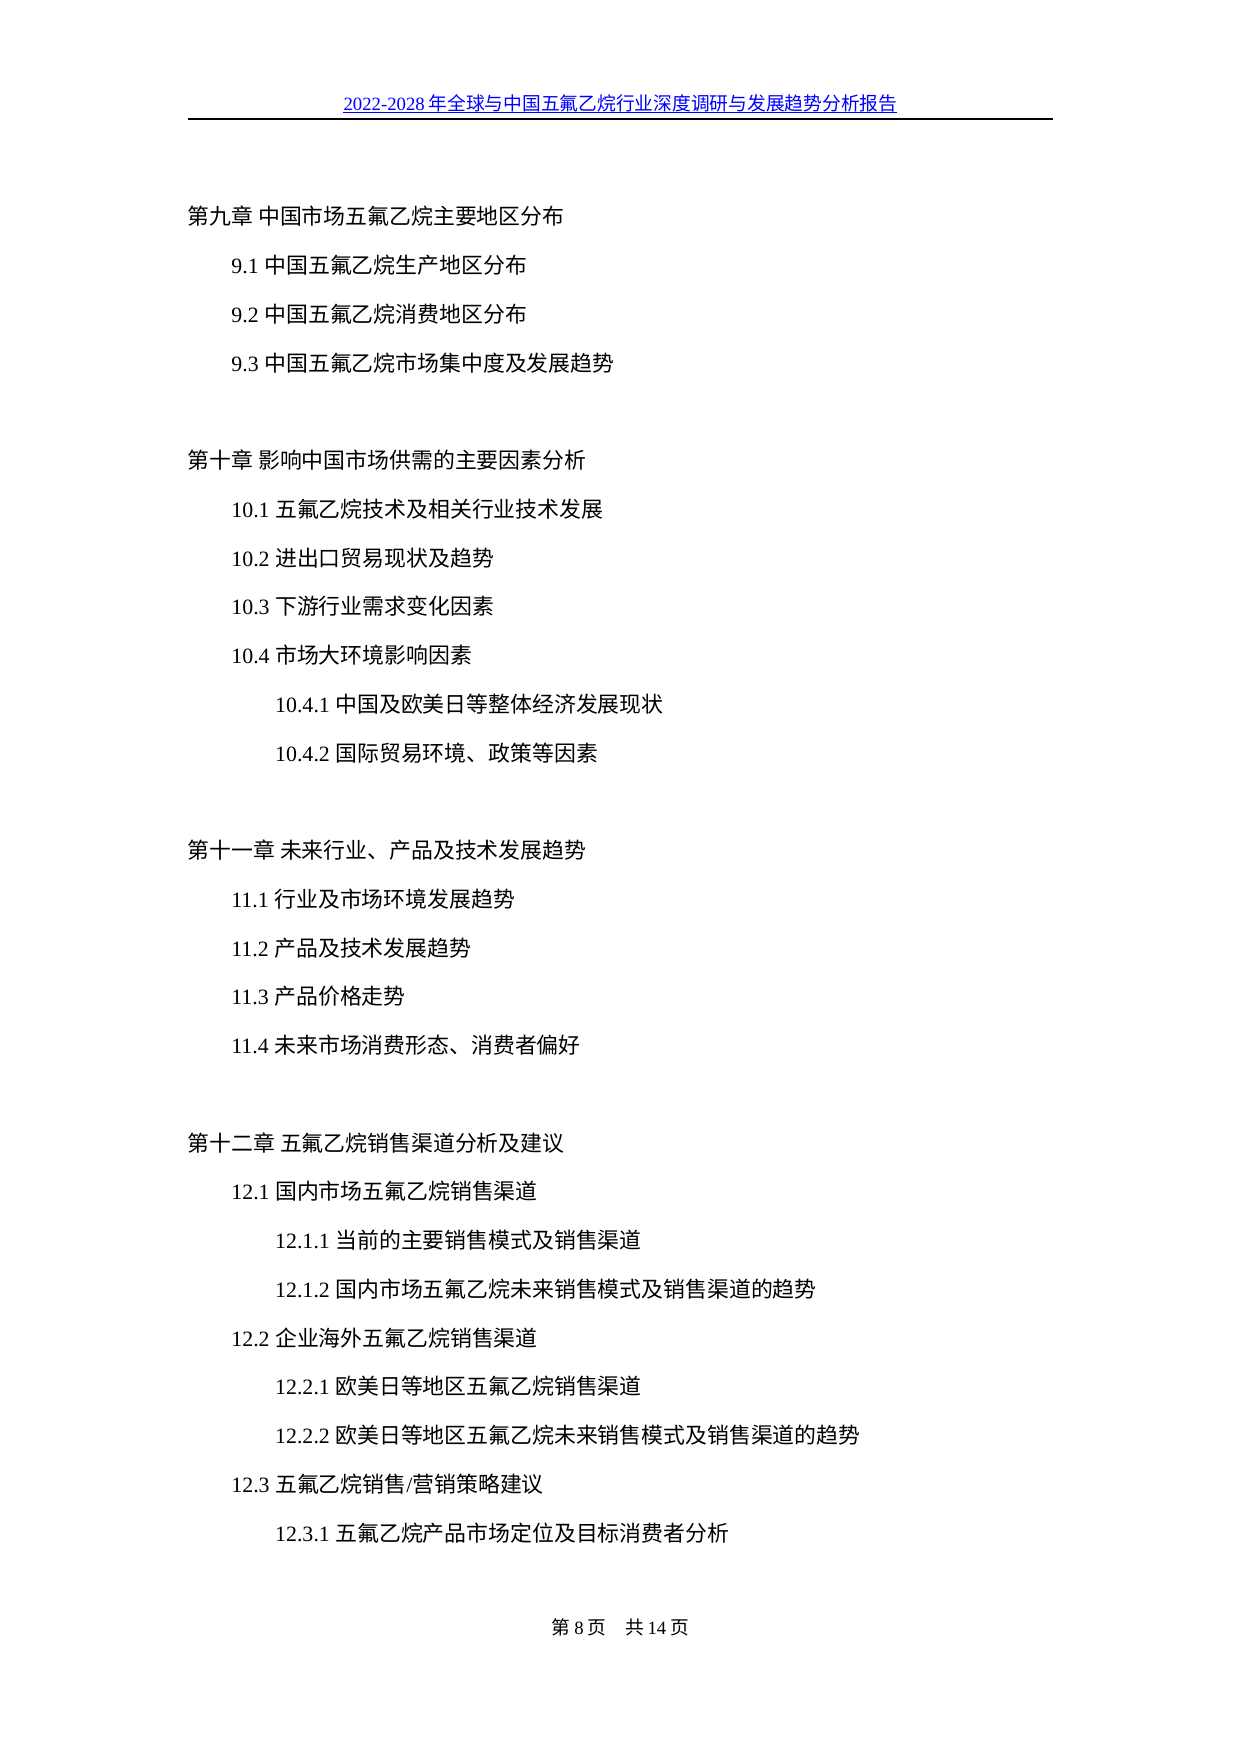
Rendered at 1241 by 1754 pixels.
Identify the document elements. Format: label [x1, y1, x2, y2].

text [187, 150, 1053, 1548]
